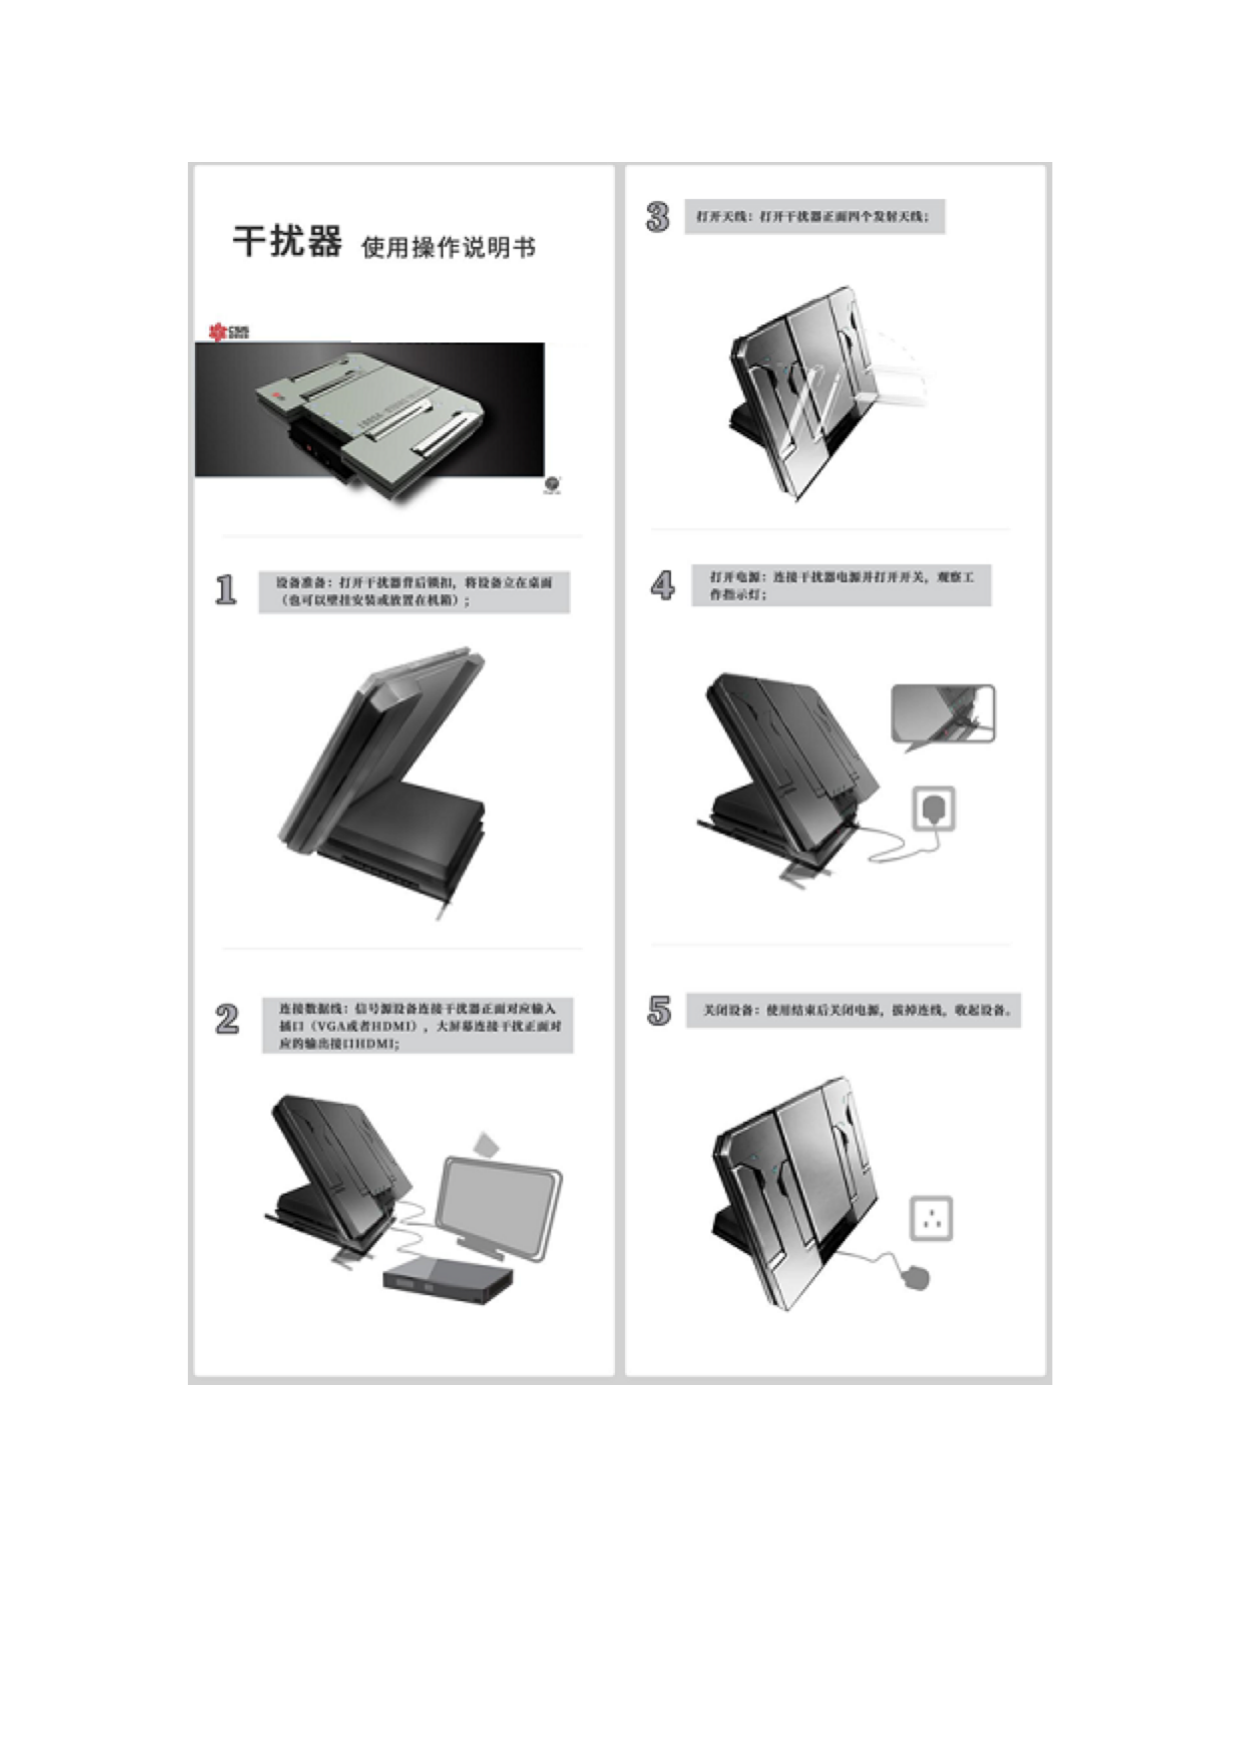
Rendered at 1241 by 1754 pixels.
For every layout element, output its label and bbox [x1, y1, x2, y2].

picture [187, 162, 1053, 1385]
